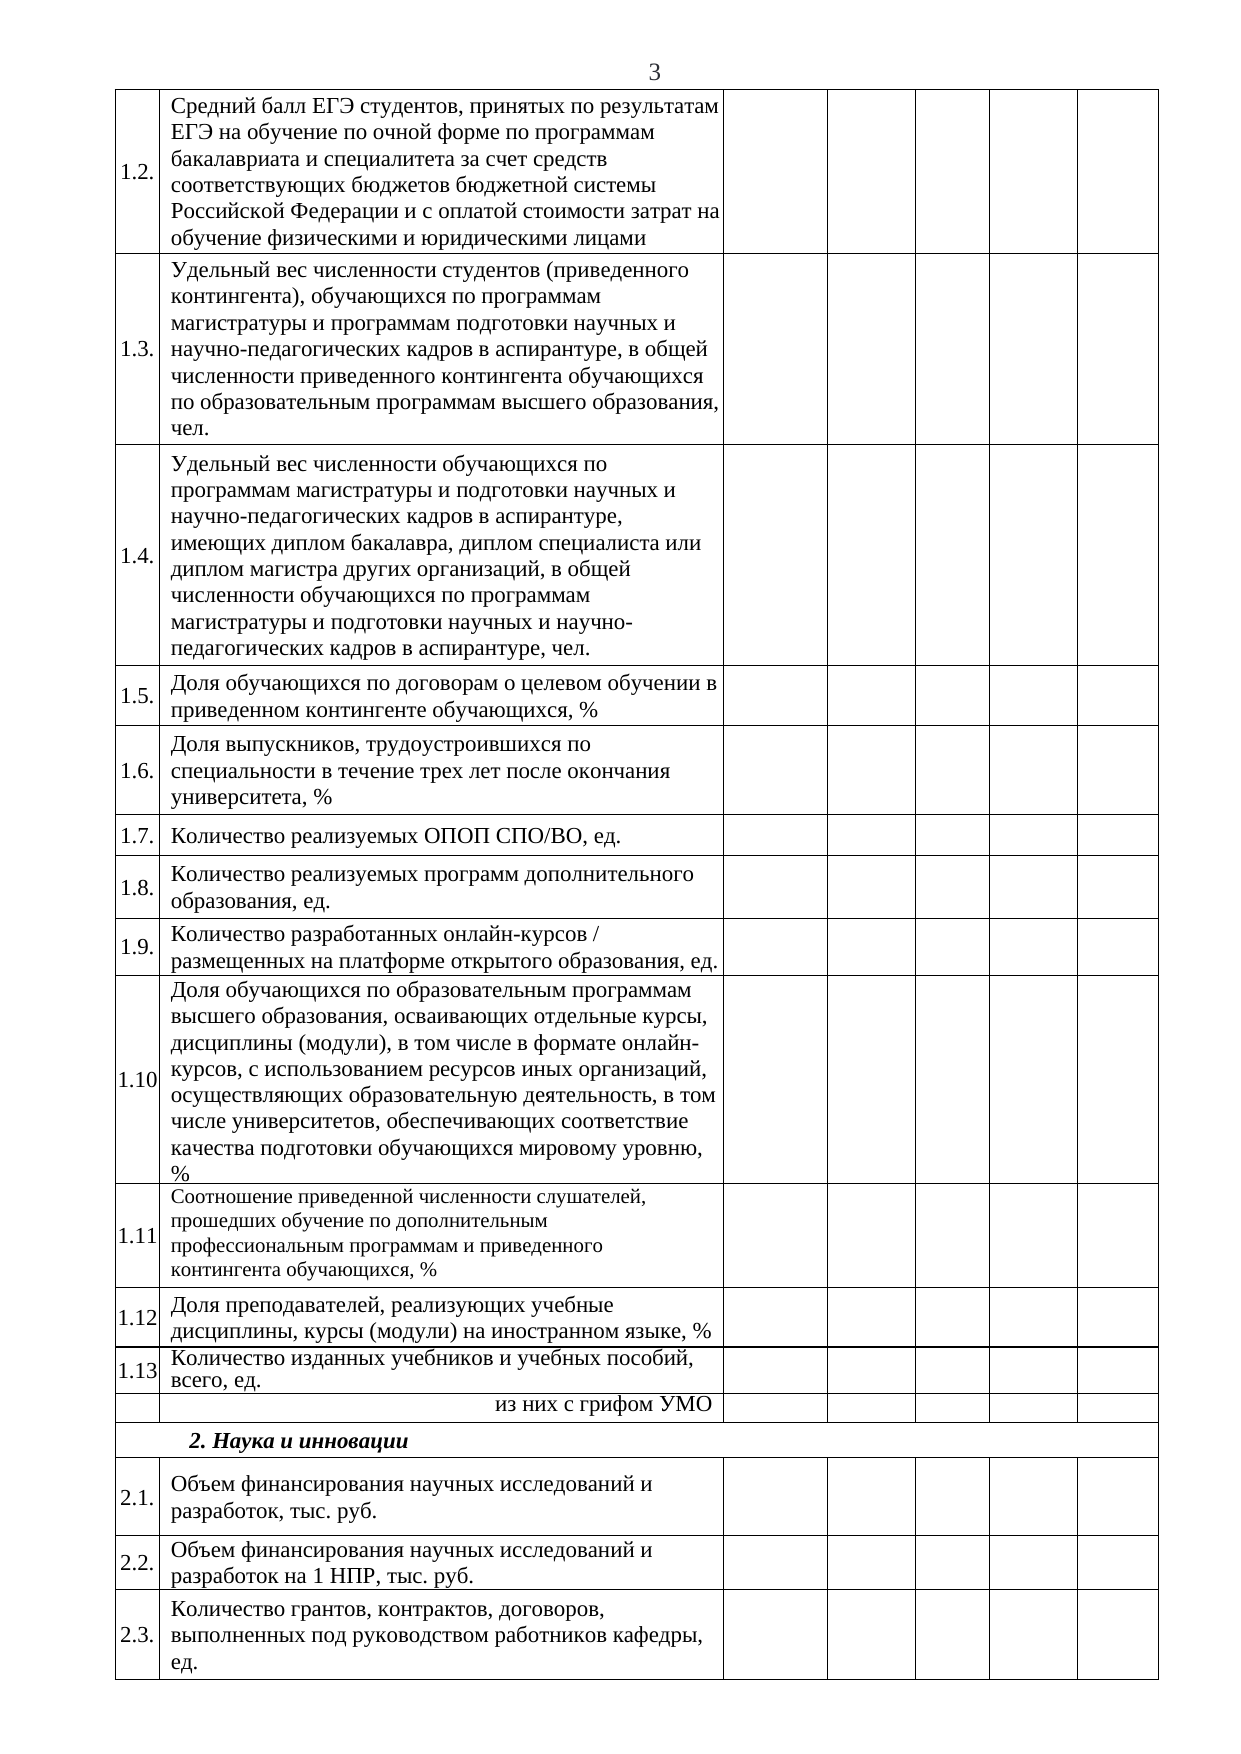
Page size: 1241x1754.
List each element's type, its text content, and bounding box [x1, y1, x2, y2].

table_cell из них с грифом УМО [160, 1394, 723, 1422]
table_cell Доля обучающихся по образовательным программам высшего образования, осваивающих отдельные курсы, дисциплины (модули), в том числе в формате онлайн-курсов, с использованием ресурсов иных организаций, осуществляющих образовательную деятельность, в том числе университетов, обеспечивающих соответствие качества подготовки обучающихся мировому уровню, % [160, 976, 723, 1183]
table_cell Доля обучающихся по договорам о целевом обучении в приведенном контингенте обучающихся, % [160, 666, 723, 725]
table_cell [724, 1536, 827, 1589]
table_cell [724, 90, 827, 252]
table_cell Объем финансирования научных исследований и разработок, тыс. руб. [160, 1458, 723, 1535]
table_cell 2.3. [116, 1590, 159, 1679]
table_cell [990, 976, 1077, 1183]
table_cell [1078, 1288, 1158, 1346]
table_cell [724, 666, 827, 725]
table_cell 1.8. [116, 856, 159, 917]
table_cell Доля выпускников, трудоустроившихся по специальности в течение трех лет после окончания университета, % [160, 726, 723, 814]
table_cell [916, 919, 989, 975]
table_cell [828, 1348, 915, 1392]
table_cell [1078, 1536, 1158, 1589]
table_cell 2.2. [116, 1536, 159, 1589]
table_cell Удельный вес численности обучающихся по программам магистратуры и подготовки научных и научно-педагогических кадров в аспирантуре, имеющих диплом бакалавра, диплом специалиста или диплом магистра других организаций, в общей численности обучающихся по программам магистратуры и подготовки научных и научно-педагогических кадров в аспирантуре, чел. [160, 445, 723, 665]
table_cell [916, 666, 989, 725]
table_cell 1.6. [116, 726, 159, 814]
table_cell [990, 856, 1077, 917]
table_cell [1078, 1590, 1158, 1679]
table_cell Доля преподавателей, реализующих учебные дисциплины, курсы (модули) на иностранном языке, % [160, 1288, 723, 1346]
table_cell 1.7. [116, 815, 159, 855]
table_cell [990, 815, 1077, 855]
table_cell [1078, 445, 1158, 665]
table_cell Объем финансирования научных исследований и разработок на 1 НПР, тыс. руб. [160, 1536, 723, 1589]
table_cell [724, 1590, 827, 1679]
table_cell [916, 445, 989, 665]
table_cell Соотношение приведенной численности слушателей, прошедших обучение по дополнительным профессиональным программам и приведенного контингента обучающихся, % [160, 1184, 723, 1287]
table_cell [990, 1288, 1077, 1346]
table_cell [990, 254, 1077, 443]
table_cell [1078, 254, 1158, 443]
table_cell [724, 254, 827, 443]
table_cell [828, 726, 915, 814]
table_cell Количество разработанных онлайн-курсов / размещенных на платформе открытого образования, ед. [160, 919, 723, 975]
table_cell [724, 445, 827, 665]
table_cell [990, 1536, 1077, 1589]
table_cell [916, 1590, 989, 1679]
table_cell Количество реализуемых программ дополнительного образования, ед. [160, 856, 723, 917]
table_cell Количество реализуемых ОПОП СПО/ВО, ед. [160, 815, 723, 855]
table_cell [828, 976, 915, 1183]
table_cell [1078, 726, 1158, 814]
table_cell [916, 90, 989, 252]
table_cell [828, 445, 915, 665]
table_cell [916, 1288, 989, 1346]
table_cell [828, 1394, 915, 1422]
table_cell [724, 919, 827, 975]
table_cell Количество изданных учебников и учебных пособий, всего, ед. [160, 1348, 723, 1392]
table_cell [916, 1394, 989, 1422]
table_cell 1.11 [116, 1184, 159, 1287]
table_cell [990, 1394, 1077, 1422]
table_cell [916, 726, 989, 814]
table_cell [724, 1348, 827, 1392]
table_cell [990, 1184, 1077, 1287]
table_cell 1.10 [116, 976, 159, 1183]
table_cell [724, 1394, 827, 1422]
table_cell [916, 856, 989, 917]
table_cell [990, 726, 1077, 814]
table_cell [990, 1590, 1077, 1679]
table_cell 1.4. [116, 445, 159, 665]
table_cell [828, 254, 915, 443]
table_cell [724, 815, 827, 855]
table_cell [1078, 856, 1158, 917]
table_cell [724, 856, 827, 917]
table_cell [990, 919, 1077, 975]
table_cell [1078, 666, 1158, 725]
table_cell [828, 856, 915, 917]
table_cell [724, 1458, 827, 1535]
table_cell [990, 445, 1077, 665]
table_cell [828, 919, 915, 975]
table_cell [916, 254, 989, 443]
table_cell [828, 1184, 915, 1287]
table_cell [1078, 1458, 1158, 1535]
table_cell [828, 1288, 915, 1346]
table_cell [724, 1288, 827, 1346]
table_cell [1078, 1394, 1158, 1422]
table_cell Средний балл ЕГЭ студентов, принятых по результатам ЕГЭ на обучение по очной форме по программам бакалавриата и специалитета за счет средств соответствующих бюджетов бюджетной системы Российской Федерации и с оплатой стоимости затрат на обучение физическими и юридическими лицами [160, 90, 723, 252]
table_cell [1078, 90, 1158, 252]
table_cell [916, 1458, 989, 1535]
table_cell [116, 1394, 159, 1422]
table_cell [828, 666, 915, 725]
table_cell [1078, 815, 1158, 855]
table_cell 2.1. [116, 1458, 159, 1535]
table_cell [724, 726, 827, 814]
table_cell 1.13 [116, 1348, 159, 1392]
table_cell [990, 1458, 1077, 1535]
table_cell [1078, 1184, 1158, 1287]
table_cell 1.9. [116, 919, 159, 975]
table_cell Количество грантов, контрактов, договоров, выполненных под руководством работников кафедры, ед. [160, 1590, 723, 1679]
table_cell [828, 815, 915, 855]
table_cell [916, 1536, 989, 1589]
table_cell [1078, 1348, 1158, 1392]
table_cell [724, 1184, 827, 1287]
table_cell [828, 90, 915, 252]
table_cell [828, 1590, 915, 1679]
table_cell [916, 976, 989, 1183]
table_cell [916, 1348, 989, 1392]
table_cell 1.3. [116, 254, 159, 443]
table_cell [990, 666, 1077, 725]
table_cell 1.2. [116, 90, 159, 252]
table_cell 2. Наука и инновации [116, 1423, 1158, 1457]
table_cell [1078, 919, 1158, 975]
table_cell [916, 815, 989, 855]
table_cell 1.12 [116, 1288, 159, 1346]
table_cell [828, 1536, 915, 1589]
table_cell [724, 976, 827, 1183]
table_cell 1.5. [116, 666, 159, 725]
table_cell [990, 90, 1077, 252]
table_cell [990, 1348, 1077, 1392]
table_cell [828, 1458, 915, 1535]
table_cell [916, 1184, 989, 1287]
table_cell Удельный вес численности студентов (приведенного контингента), обучающихся по программам магистратуры и программам подготовки научных и научно-педагогических кадров в аспирантуре, в общей численности приведенного контингента обучающихся по образовательным программам высшего образования, чел. [160, 254, 723, 443]
table_cell [1078, 976, 1158, 1183]
